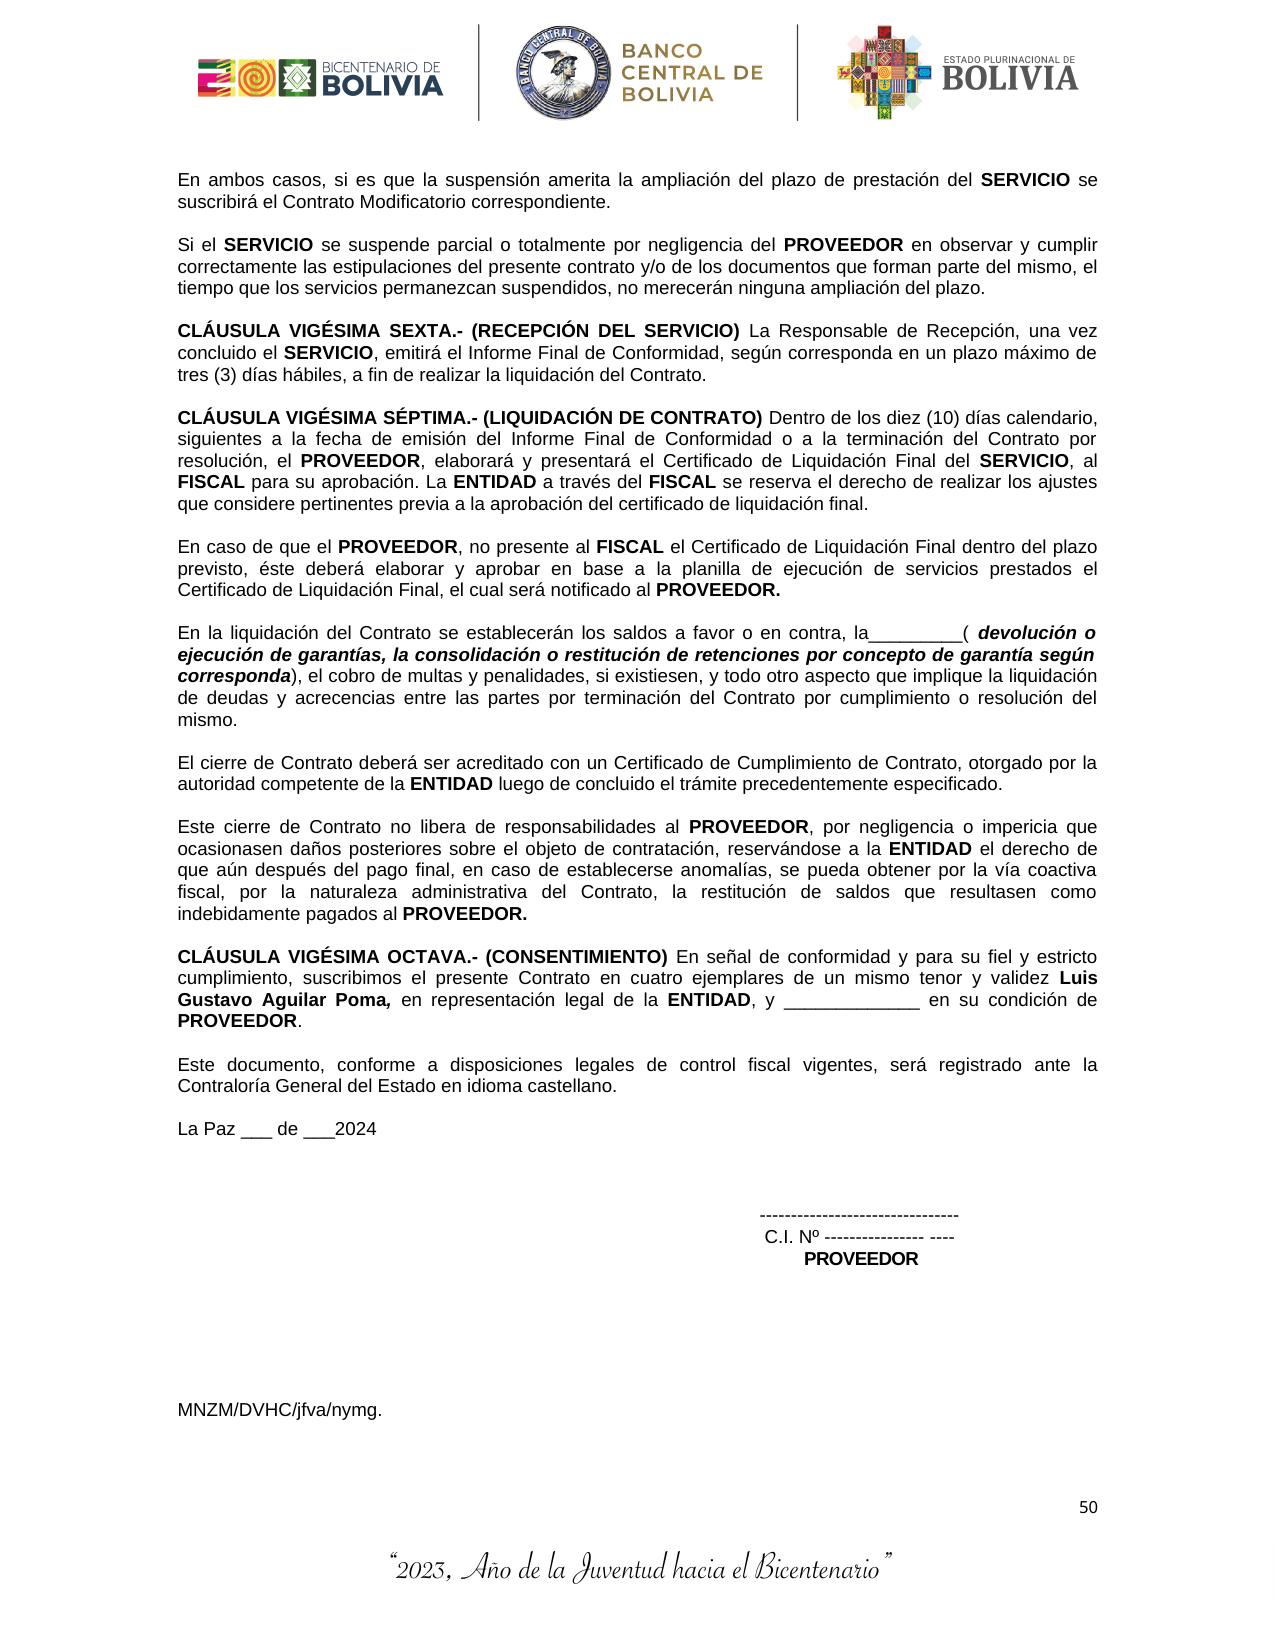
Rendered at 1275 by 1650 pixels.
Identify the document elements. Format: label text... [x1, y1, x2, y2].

text CLÁUSULA VIGÉSIMA SÉPTIMA.- (LIQUIDACIÓN DE CONTRATO) Dentro de los diez (10) días calendario, siguientes a la fecha de emisión del Informe Final de Conformidad o a la terminación del Contrato por resolución, el PROVEEDOR, elaborará y presentará el Certificado de Liquidación Final del SERVICIO, al FISCAL para su aprobación. La ENTIDAD a través del FISCAL se reserva el derecho de realizar los ajustes que considere pertinentes previa a la aprobación del certificado de liquidación final. [177, 406, 1098, 514]
text En la liquidación del Contrato se establecerán los saldos a favor o en contra, la_________( devolución o ejecución de garantías, la consolidación o restitución de retenciones por concepto de garantía según corresponda), el cobro de multas y penalidades, si existiesen, y todo otro aspecto que implique la liquidación de deudas y acrecencias entre las partes por terminación del Contrato por cumplimiento o resolución del mismo. [177, 622, 1098, 730]
text MNZM/DVHC/jfva/nymg. [177, 1398, 1098, 1420]
text En ambos casos, si es que la suspensión amerita la ampliación del plazo de prestación del SERVICIO se suscribirá el Contrato Modificatorio correspondiente. [177, 169, 1098, 212]
text En caso de que el PROVEEDOR, no presente al FISCAL el Certificado de Liquidación Final dentro del plazo previsto, éste deberá elaborar y aprobar en base a la planilla de ejecución de servicios prestados el Certificado de Liquidación Final, el cual será notificado al PROVEEDOR. [177, 536, 1098, 601]
picture [0, 8, 1275, 124]
text CLÁUSULA VIGÉSIMA SEXTA.- (RECEPCIÓN DEL SERVICIO) La Responsable de Recepción, una vez concluido el SERVICIO, emitirá el Informe Final de Conformidad, según corresponda en un plazo máximo de tres (3) días hábiles, a fin de realizar la liquidación del Contrato. [177, 320, 1098, 385]
text Este cierre de Contrato no libera de responsabilidades al PROVEEDOR, por negligencia o impericia que ocasionasen daños posteriores sobre el objeto de contratación, reservándose a la ENTIDAD el derecho de que aún después del pago final, en caso de establecerse anomalías, se pueda obtener por la vía coactiva fiscal, por la naturaleza administrativa del Contrato, la restitución de saldos que resultasen como indebidamente pagados al PROVEEDOR. [177, 816, 1098, 924]
text Este documento, conforme a disposiciones legales de control fiscal vigentes, será registrado ante la Contraloría General del Estado en idioma castellano. [177, 1053, 1098, 1096]
text Si el SERVICIO se suspende parcial o totalmente por negligencia del PROVEEDOR en observar y cumplir correctamente las estipulaciones del presente contrato y/o de los documentos que forman parte del mismo, el tiempo que los servicios permanezcan suspendidos, no merecerán ninguna ampliación del plazo. [177, 234, 1098, 299]
text El cierre de Contrato deberá ser acreditado con un Certificado de Cumplimiento de Contrato, otorgado por la autoridad competente de la ENTIDAD luego de concluido el trámite precedentemente especificado. [177, 751, 1098, 794]
picture [3, 1539, 1275, 1598]
text CLÁUSULA VIGÉSIMA OCTAVA.- (CONSENTIMIENTO) En señal de conformidad y para su fiel y estricto cumplimiento, suscribimos el presente Contrato en cuatro ejemplares de un mismo tenor y validez Luis Gustavo Aguilar Poma, en representación legal de la ENTIDAD, y _____________ en su condición de PROVEEDOR. [177, 946, 1098, 1032]
text La Paz ___ de ___2024 [177, 1118, 1098, 1139]
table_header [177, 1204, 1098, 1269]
